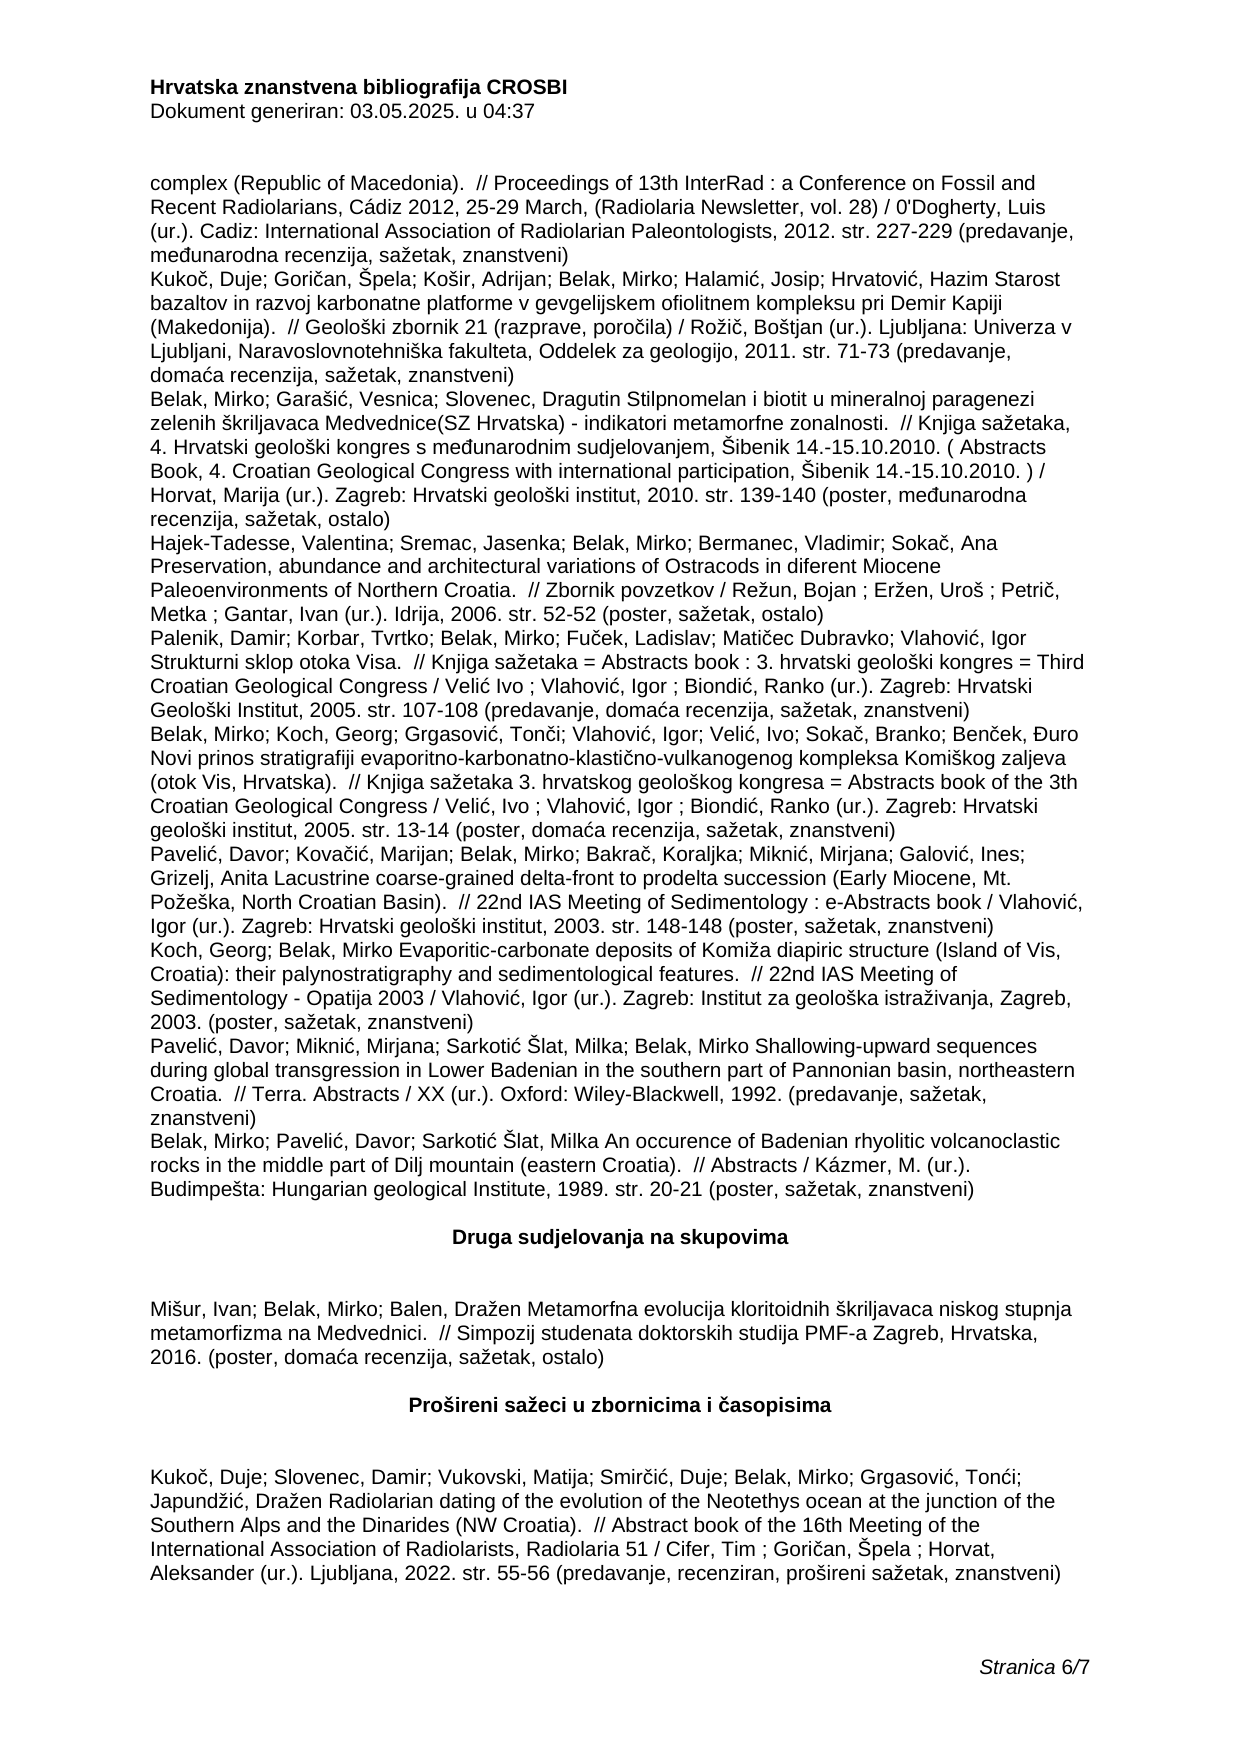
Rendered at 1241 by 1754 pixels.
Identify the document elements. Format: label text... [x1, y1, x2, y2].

text Hajek-Tadesse, Valentina; Sremac, Jasenka; Belak, Mirko; Bermanec, Vladimir; Sokač, Ana [150, 530, 1090, 626]
text Koch, Georg; Belak, Mirko [150, 938, 1090, 1033]
text Palenik, Damir; Korbar, Tvrtko; Belak, Mirko; Fuček, Ladislav; Matičec Dubravko; Vlahović, Igor [150, 626, 1090, 722]
text Pavelić, Davor; Miknić, Mirjana; Sarkotić Šlat, Milka; Belak, Mirko [150, 1033, 1090, 1129]
text Pavelić, Davor; Kovačić, Marijan; Belak, Mirko; Bakrač, Koraljka; Miknić, Mirjana; Galović, Ines; Grizelj, Anita [150, 842, 1090, 938]
text Belak, Mirko; Koch, Georg; Grgasović, Tonči; Vlahović, Igor; Velić, Ivo; Sokač, Branko; Benček, Đuro [150, 722, 1090, 842]
text Kukoč, Duje; Slovenec, Damir; Vukovski, Matija; Smirčić, Duje; Belak, Mirko; Grgasović, Tonći; Japundžić, Dražen [150, 1465, 1090, 1584]
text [150, 171, 1090, 267]
text Belak, Mirko; Garašić, Vesnica; Slovenec, Dragutin [150, 387, 1090, 530]
text Mišur, Ivan; Belak, Mirko; Balen, Dražen [150, 1297, 1090, 1369]
subtitle Prošireni sažeci u zbornicima i časopisima [150, 1393, 1090, 1417]
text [150, 267, 1090, 387]
subtitle Druga sudjelovanja na skupovima [150, 1225, 1090, 1249]
text Belak, Mirko; Pavelić, Davor; Sarkotić Šlat, Milka [150, 1129, 1090, 1201]
